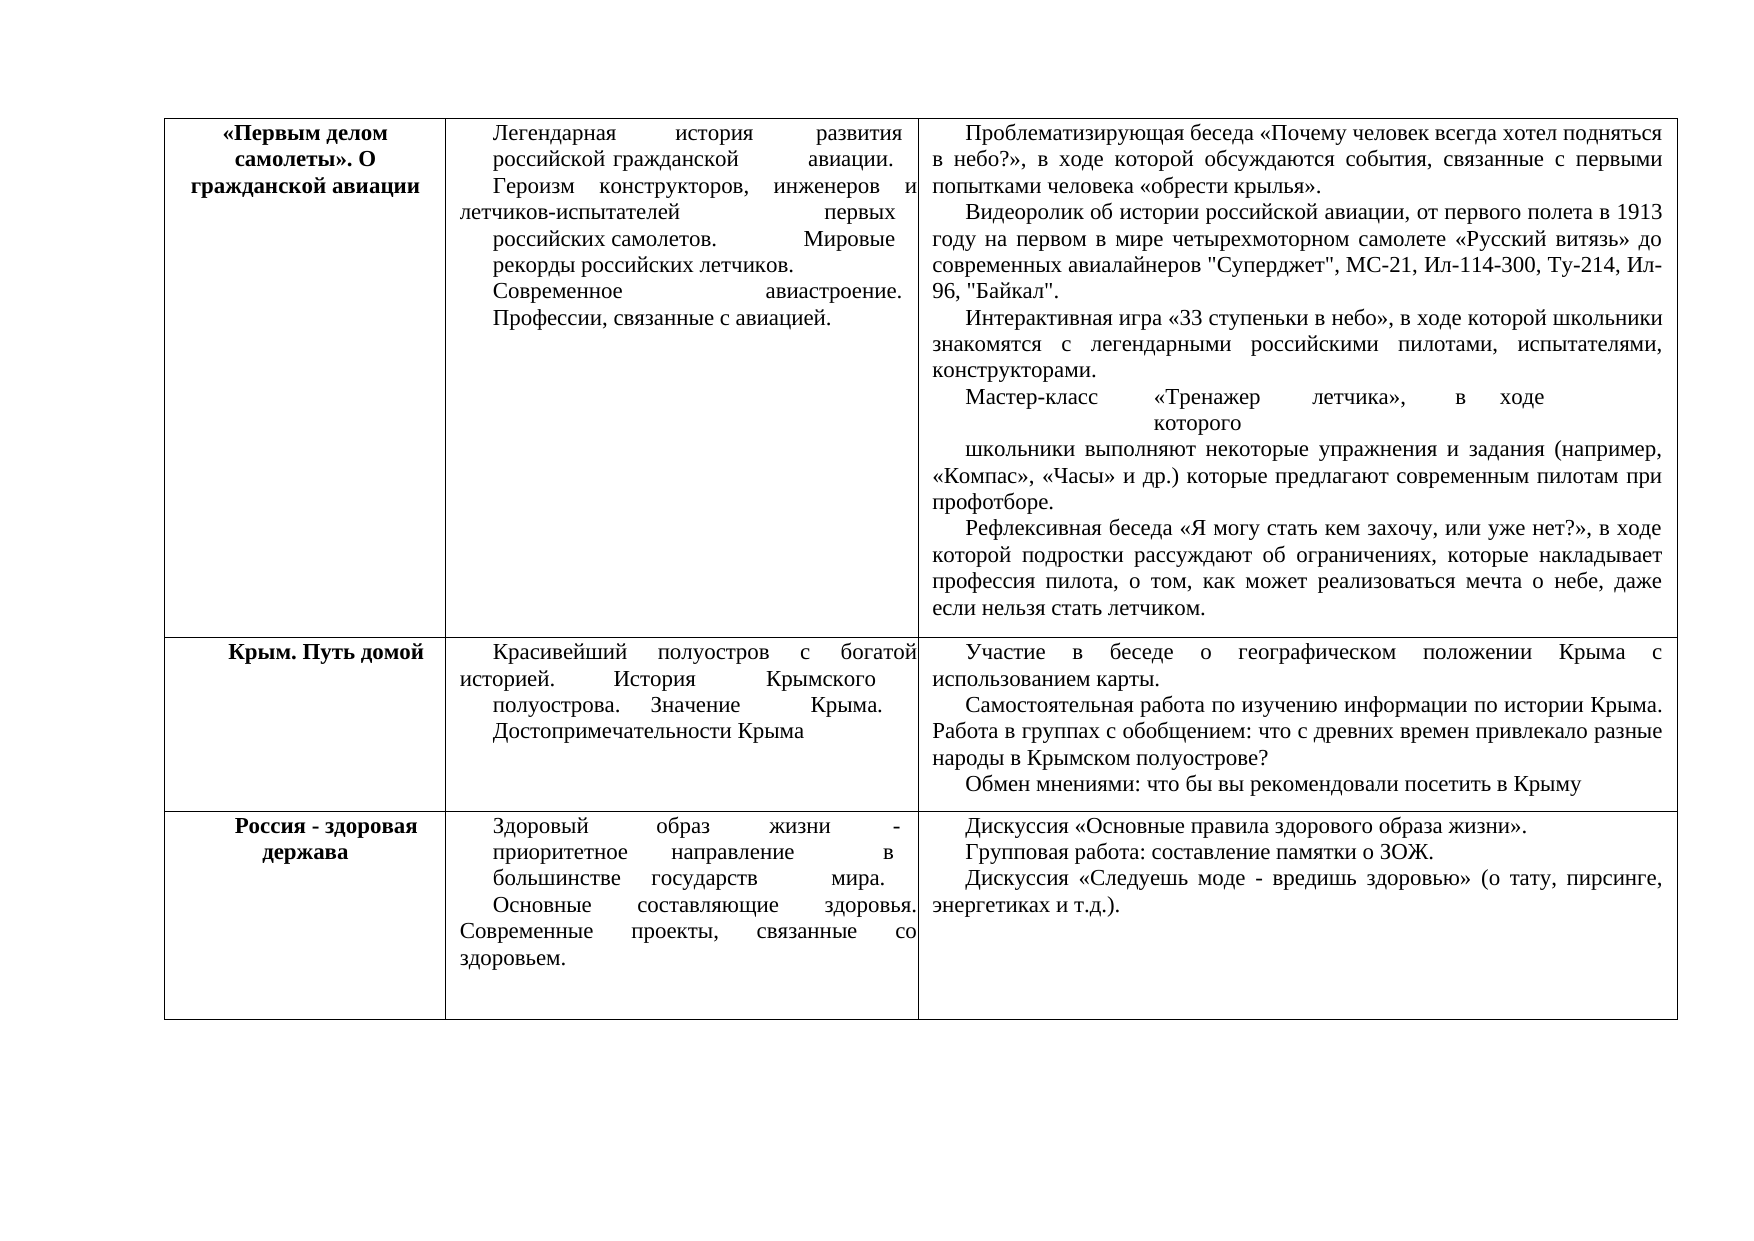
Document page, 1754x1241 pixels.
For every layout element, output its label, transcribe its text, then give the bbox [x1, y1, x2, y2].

table_cell Здоровый образ жизни - приоритетное направление в большинстве государств мира. Основные составляющие здоровья. Современные проекты, связанные со здоровьем. [446, 812, 918, 1019]
table_cell Дискуссия «Основные правила здорового образа жизни». Групповая работа: составление памятки о ЗОЖ. Дискуссия «Следуешь моде - вредишь здоровью» (о тату, пирсинге, энергетиках и т.д.). [919, 812, 1677, 1019]
table_header «Первым делом самолеты». О гражданской авиации [165, 119, 445, 637]
table_header Легендарная история развития российской гражданской авиации. Героизм конструкторов, инженеров и летчиков-испытателей первых российских самолетов. Мировые рекорды российских летчиков. Современное авиастроение. Профессии, связанные с авиацией. [446, 119, 918, 637]
table_cell Участие в беседе о географическом положении Крыма с использованием карты. Самостоятельная работа по изучению информации по истории Крыма. Работа в группах с обобщением: что с древних времен привлекало разные народы в Крымском полуострове? Обмен мнениями: что бы вы рекомендовали посетить в Крыму [919, 638, 1677, 811]
table_header Проблематизирующая беседа «Почему человек всегда хотел подняться в небо?», в ходе которой обсуждаются события, связанные с первыми попытками человека «обрести крылья». Видеоролик об истории российской авиации, от первого полета в 1913 году на первом в мире четырехмоторном самолете «Русский витязь» до современных авиалайнеров "Суперджет", МС-21, Ил-114-300, Ту-214, Ил-96, "Байкал". Интерактивная игра «33 ступеньки в небо», в ходе которой школьники знакомятся с легендарными российскими пилотами, испытателями, конструкторами. Мастер-класс «Тренажер летчика», в ходе которого школьники выполняют некоторые упражнения и задания (например, «Компас», «Часы» и др.) которые предлагают современным пилотам при профотборе. Рефлексивная беседа «Я могу стать кем захочу, или уже нет?», в ходе которой подростки рассуждают об ограничениях, которые накладывает профессия пилота, о том, как может реализоваться мечта о небе, даже если нельзя стать летчиком. [919, 119, 1677, 637]
table_cell Красивейший полуостров с богатой историей. История Крымского полуострова. Значение Крыма. Достопримечательности Крыма [446, 638, 918, 811]
table_cell Россия - здоровая держава [165, 812, 445, 1019]
table_cell Крым. Путь домой [165, 638, 445, 811]
